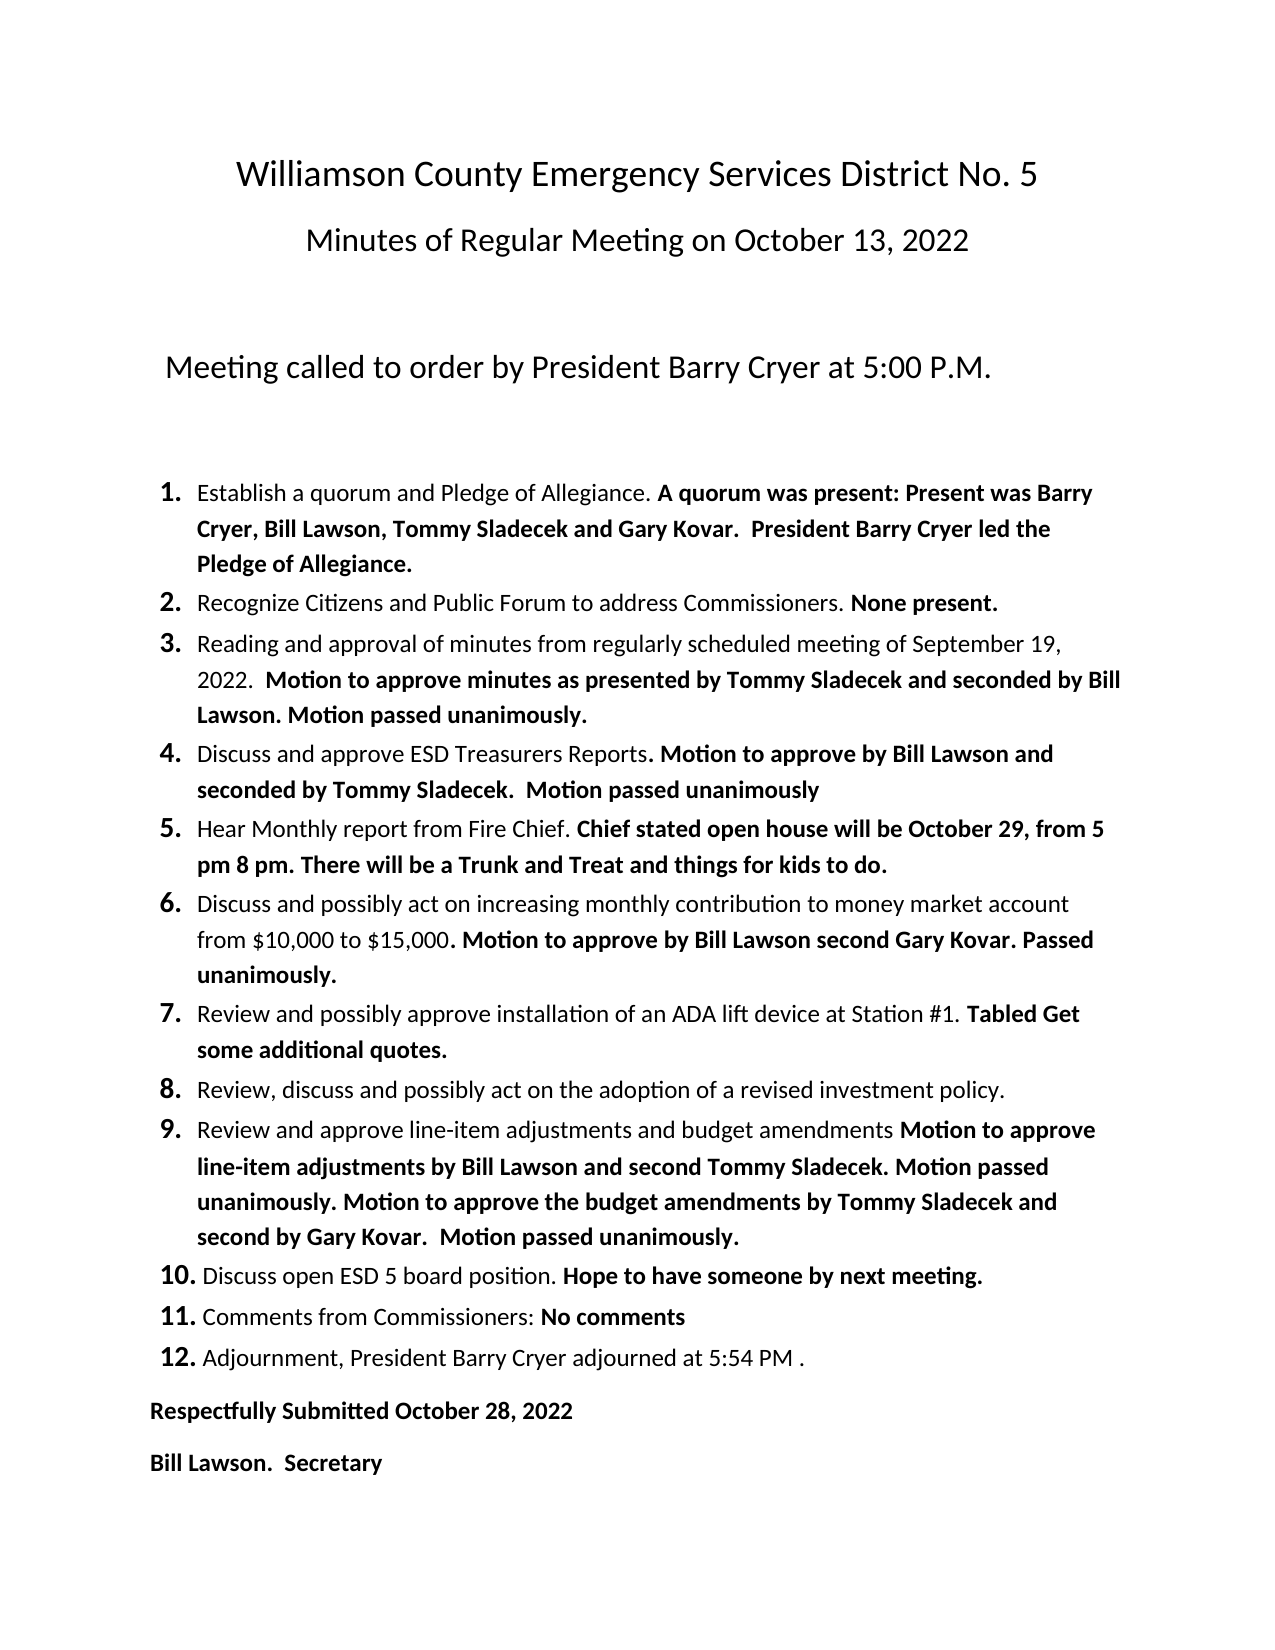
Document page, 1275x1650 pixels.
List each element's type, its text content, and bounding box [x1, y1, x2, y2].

list Discuss and approve ESD Treasurers Reports. Motion to approve by Bill Lawson and seconded by Tommy Sladecek. Motion passed unanimously [159, 734, 1125, 805]
text Bill Lawson. Secretary [150, 1447, 1125, 1477]
list Review and approve line-item adjustments and budget amendments Motion to approve line-item adjustments by Bill Lawson and second Tommy Sladecek. Motion passed unanimously. Motion to approve the budget amendments by Tommy Sladecek and second by Gary Kovar. Motion passed unanimously. [159, 1111, 1125, 1251]
list Review, discuss and possibly act on the adoption of a revised investment policy. [159, 1070, 1125, 1105]
list Comments from Commissioners: No comments [159, 1297, 1125, 1332]
list Discuss open ESD 5 board position. Hope to have someone by next meeting. [159, 1256, 1125, 1291]
list Discuss and possibly act on increasing monthly contribution to money market account from $10,000 to $15,000. Motion to approve by Bill Lawson second Gary Kovar. Passed unanimously. [159, 884, 1125, 990]
list Recognize Citizens and Public Forum to address Commissioners. None present. [159, 583, 1125, 619]
list Review and possibly approve installation of an ADA lift device at Station #1. Tabled Get some additional quotes. [159, 994, 1125, 1065]
list Reading and approval of minutes from regularly scheduled meeting of September 19, 2022. Motion to approve minutes as presented by Tommy Sladecek and seconded by Bill Lawson. Motion passed unanimously. [159, 624, 1125, 730]
text Meeting called to order by President Barry Cryer at 5:00 P.M. [150, 346, 1125, 387]
text Minutes of Regular Meeting on October 13, 2022 [150, 219, 1125, 260]
list Hear Monthly report from Fire Chief. Chief stated open house will be October 29, from 5 pm 8 pm. There will be a Trunk and Treat and things for kids to do. [159, 809, 1125, 880]
list Adjournment, President Barry Cryer adjourned at 5:54 PM . [159, 1338, 1125, 1373]
text Williamson County Emergency Services District No. 5 [150, 150, 1125, 196]
text Respectfully Submitted October 28, 2022 [150, 1395, 1125, 1426]
list Establish a quorum and Pledge of Allegiance. A quorum was present: Present was Barry Cryer, Bill Lawson, Tommy Sladecek and Gary Kovar. President Barry Cryer led the Pledge of Allegiance. [159, 473, 1125, 579]
